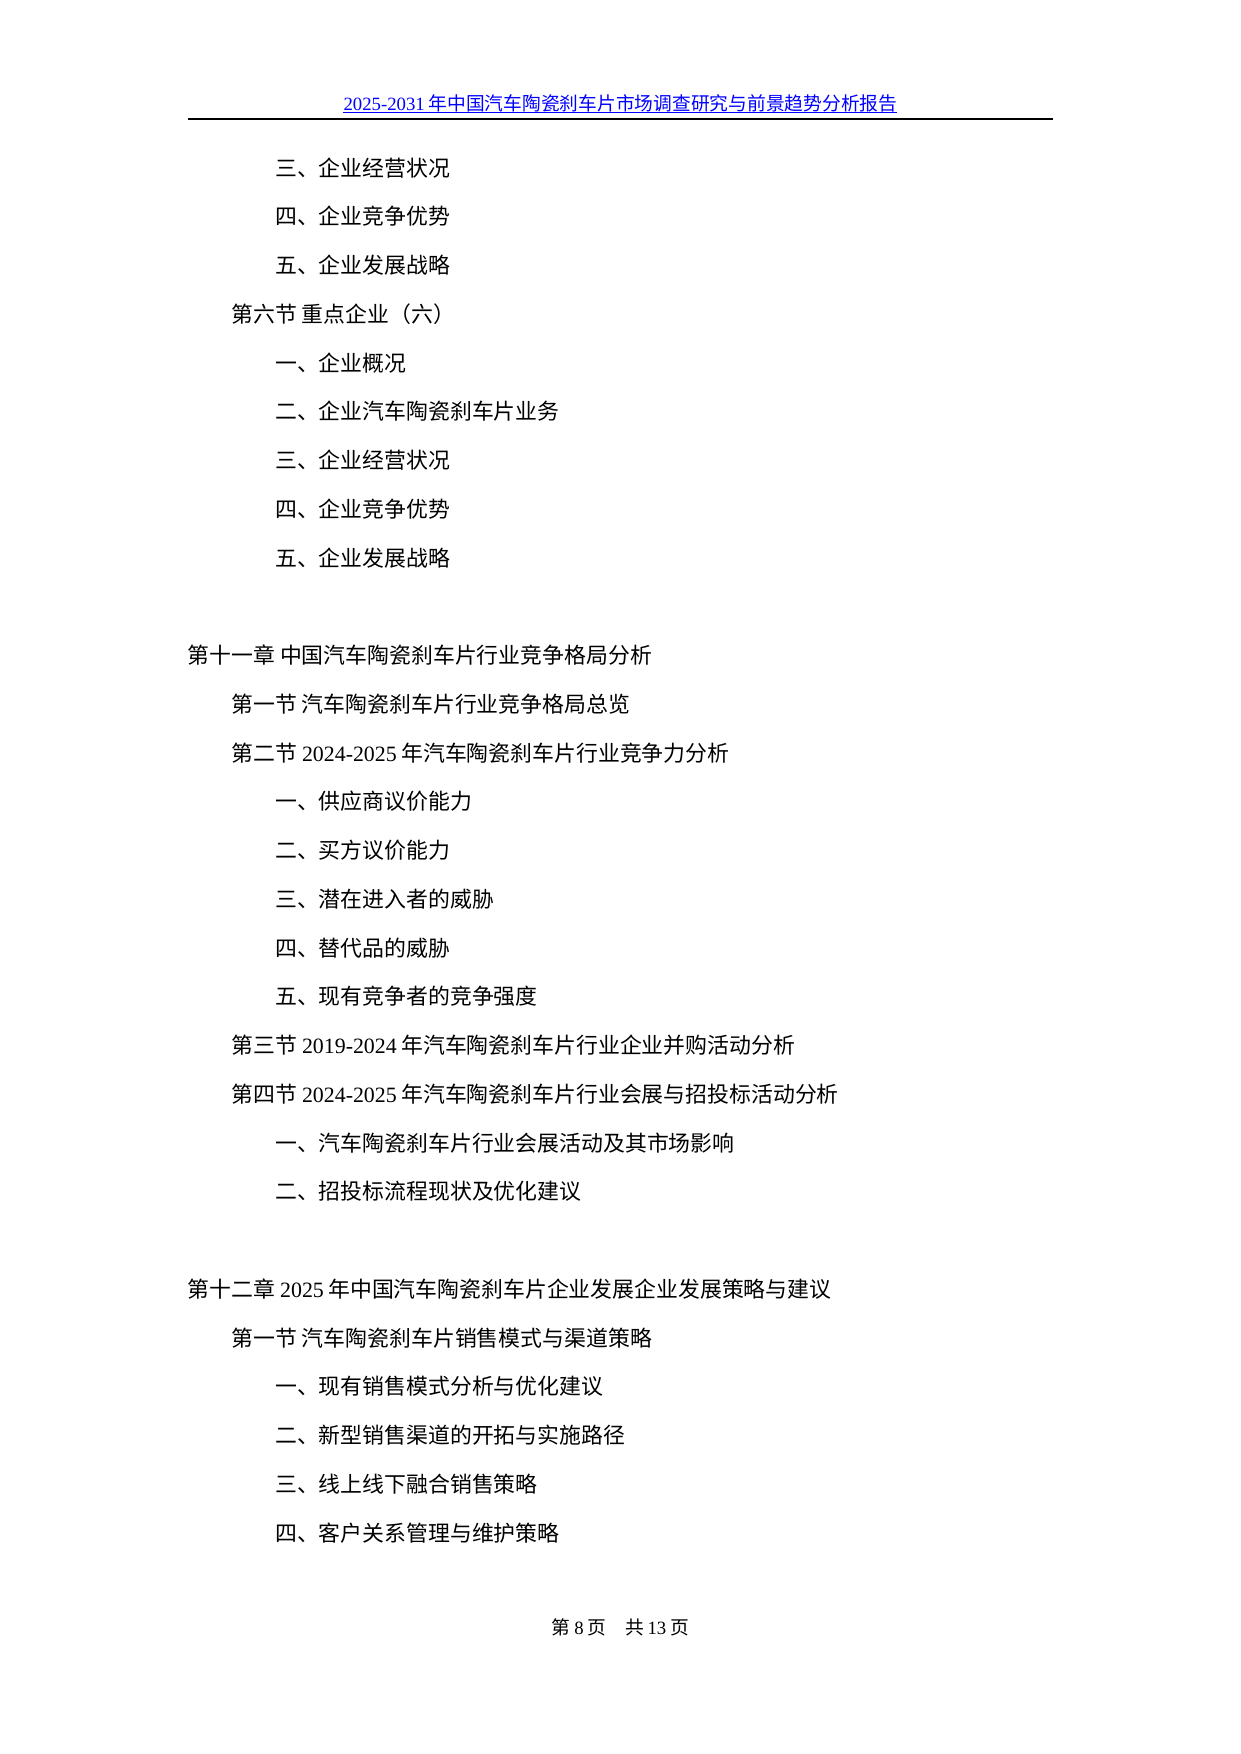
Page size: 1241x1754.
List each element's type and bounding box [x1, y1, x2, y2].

text [187, 150, 1053, 1548]
